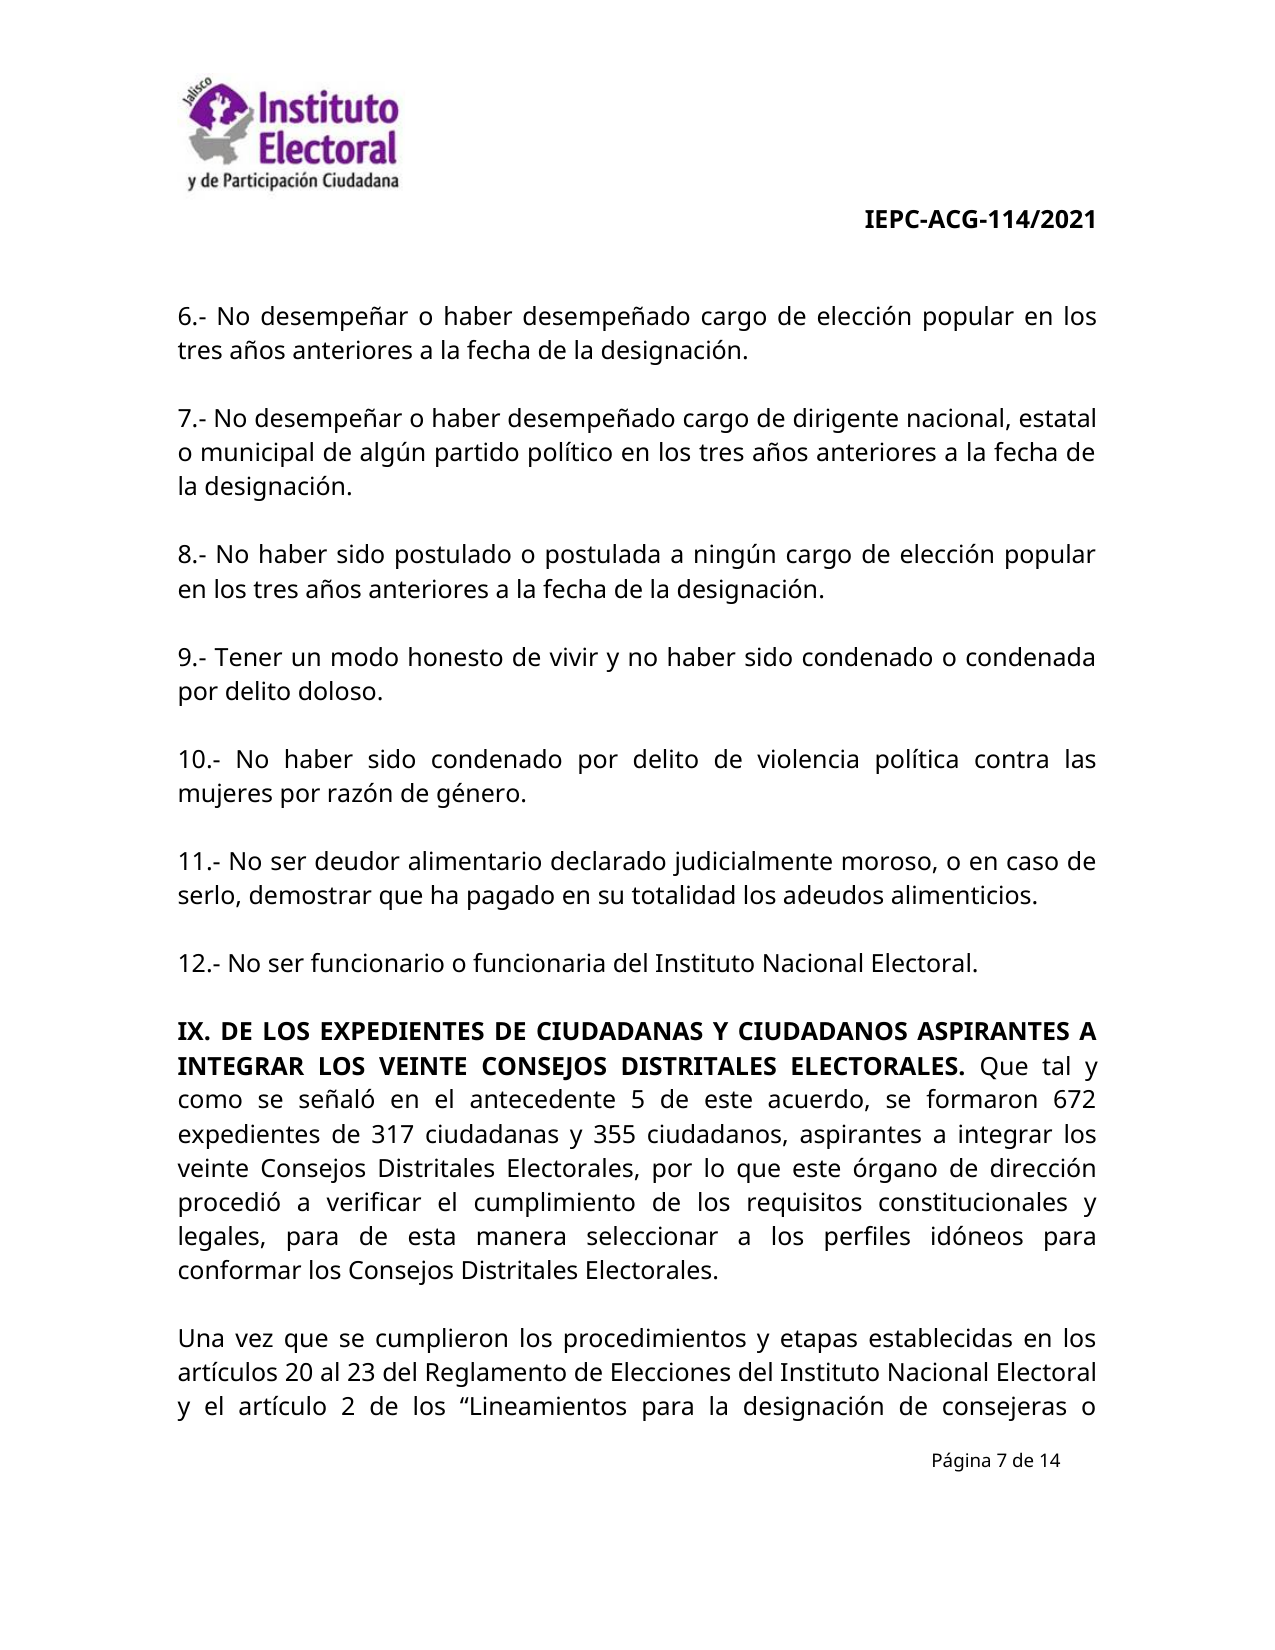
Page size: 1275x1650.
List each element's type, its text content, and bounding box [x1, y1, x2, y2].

picture [177, 73, 406, 202]
text 11.- No ser deudor alimentario declarado judicialmente moroso, o en caso de serlo, demostrar que ha pagado en su totalidad los adeudos alimenticios. [177, 844, 1098, 912]
text 12.- No ser funcionario o funcionaria del Instituto Nacional Electoral. [177, 946, 1098, 980]
text 8.- No haber sido postulado o postulada a ningún cargo de elección popular en los tres años anteriores a la fecha de la designación. [177, 537, 1098, 605]
text IX. DE LOS EXPEDIENTES DE CIUDADANAS Y CIUDADANOS ASPIRANTES A INTEGRAR LOS VEINTE CONSEJOS DISTRITALES ELECTORALES. Que tal y como se señaló en el antecedente 5 de este acuerdo, se formaron 672 expedientes de 317 ciudadanas y 355 ciudadanos, aspirantes a integrar los veinte Consejos Distritales Electorales, por lo que este órgano de dirección procedió a verificar el cumplimiento de los requisitos constitucionales y legales, para de esta manera seleccionar a los perfiles idóneos para conformar los Consejos Distritales Electorales. [177, 1014, 1098, 1287]
text 6.- No desempeñar o haber desempeñado cargo de elección popular en los tres años anteriores a la fecha de la designación. [177, 299, 1098, 367]
text 10.- No haber sido condenado por delito de violencia política contra las mujeres por razón de género. [177, 742, 1098, 810]
text 7.- No desempeñar o haber desempeñado cargo de dirigente nacional, estatal o municipal de algún partido político en los tres años anteriores a la fecha de la designación. [177, 401, 1098, 503]
text 9.- Tener un modo honesto de vivir y no haber sido condenado o condenada por delito doloso. [177, 639, 1098, 707]
